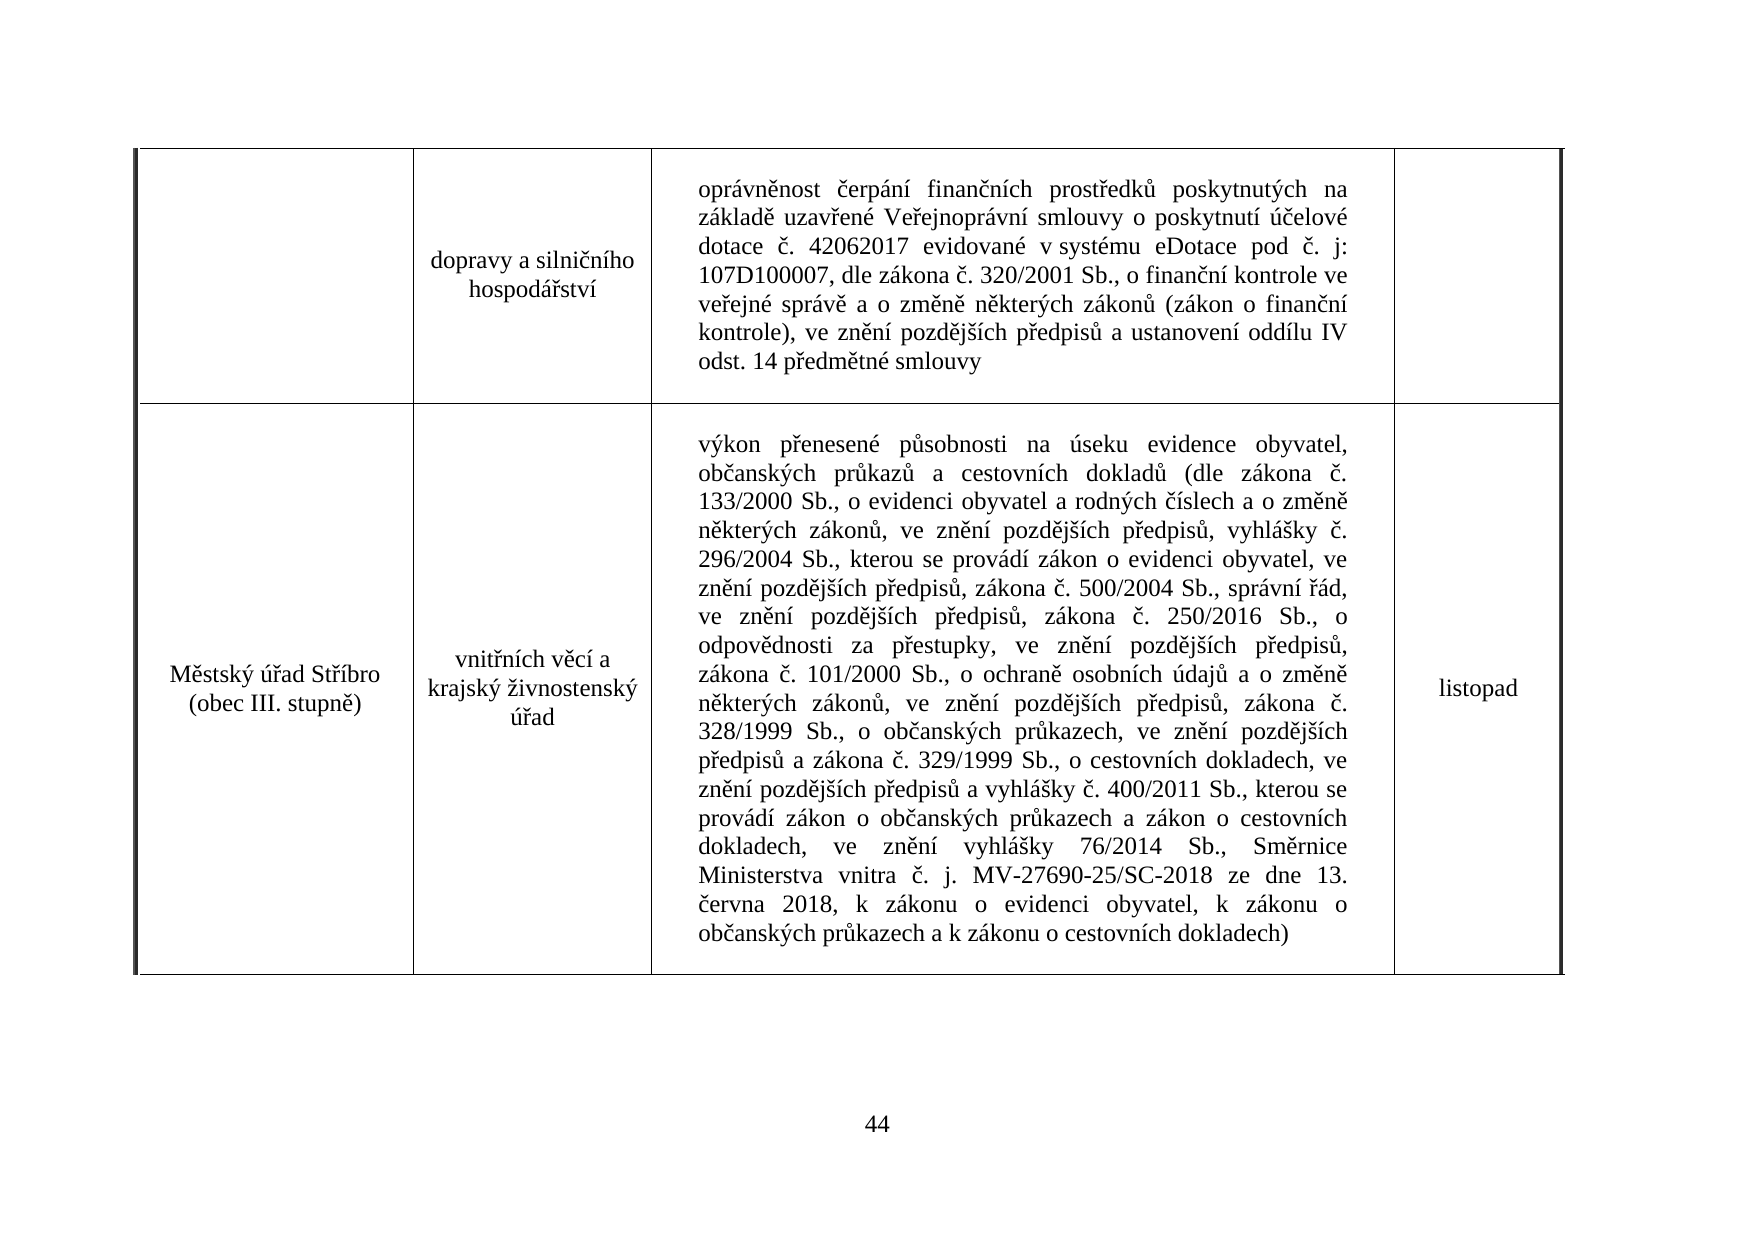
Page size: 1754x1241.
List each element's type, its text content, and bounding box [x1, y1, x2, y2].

table_cell listopad [1395, 404, 1559, 974]
table_cell výkon přenesené působnosti na úseku evidence obyvatel, občanských průkazů a cestovních dokladů (dle zákona č. 133/2000 Sb., o evidenci obyvatel a rodných číslech a o změně některých zákonů, ve znění pozdějších předpisů, vyhlášky č. 296/2004 Sb., kterou se provádí zákon o evidenci obyvatel, ve znění pozdějších předpisů, zákona č. 500/2004 Sb., správní řád, ve znění pozdějších předpisů, zákona č. 250/2016 Sb., o odpovědnosti za přestupky, ve znění pozdějších předpisů, zákona č. 101/2000 Sb., o ochraně osobních údajů a o změně některých zákonů, ve znění pozdějších předpisů, zákona č. 328/1999 Sb., o občanských průkazech, ve znění pozdějších předpisů a zákona č. 329/1999 Sb., o cestovních dokladech, ve znění pozdějších předpisů a vyhlášky č. 400/2011 Sb., kterou se provádí zákon o občanských průkazech a zákon o cestovních dokladech, ve znění vyhlášky 76/2014 Sb., Směrnice Ministerstva vnitra č. j. MV-27690-25/SC-2018 ze dne 13. června 2018, k zákonu o evidenci obyvatel, k zákonu o občanských průkazech a k zákonu o cestovních dokladech) [652, 404, 1394, 974]
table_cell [414, 404, 651, 974]
table_cell dopravy a silničního hospodářství [414, 149, 651, 403]
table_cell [140, 404, 413, 974]
table_cell oprávněnost čerpání finančních prostředků poskytnutých na základě uzavřené Veřejnoprávní smlouvy o poskytnutí účelové dotace č. 42062017 evidované v systému eDotace pod č. j: 107D100007, dle zákona č. 320/2001 Sb., o finanční kontrole ve veřejné správě a o změně některých zákonů (zákon o finanční kontrole), ve znění pozdějších předpisů a ustanovení oddílu IV odst. 14 předmětné smlouvy [652, 149, 1394, 403]
